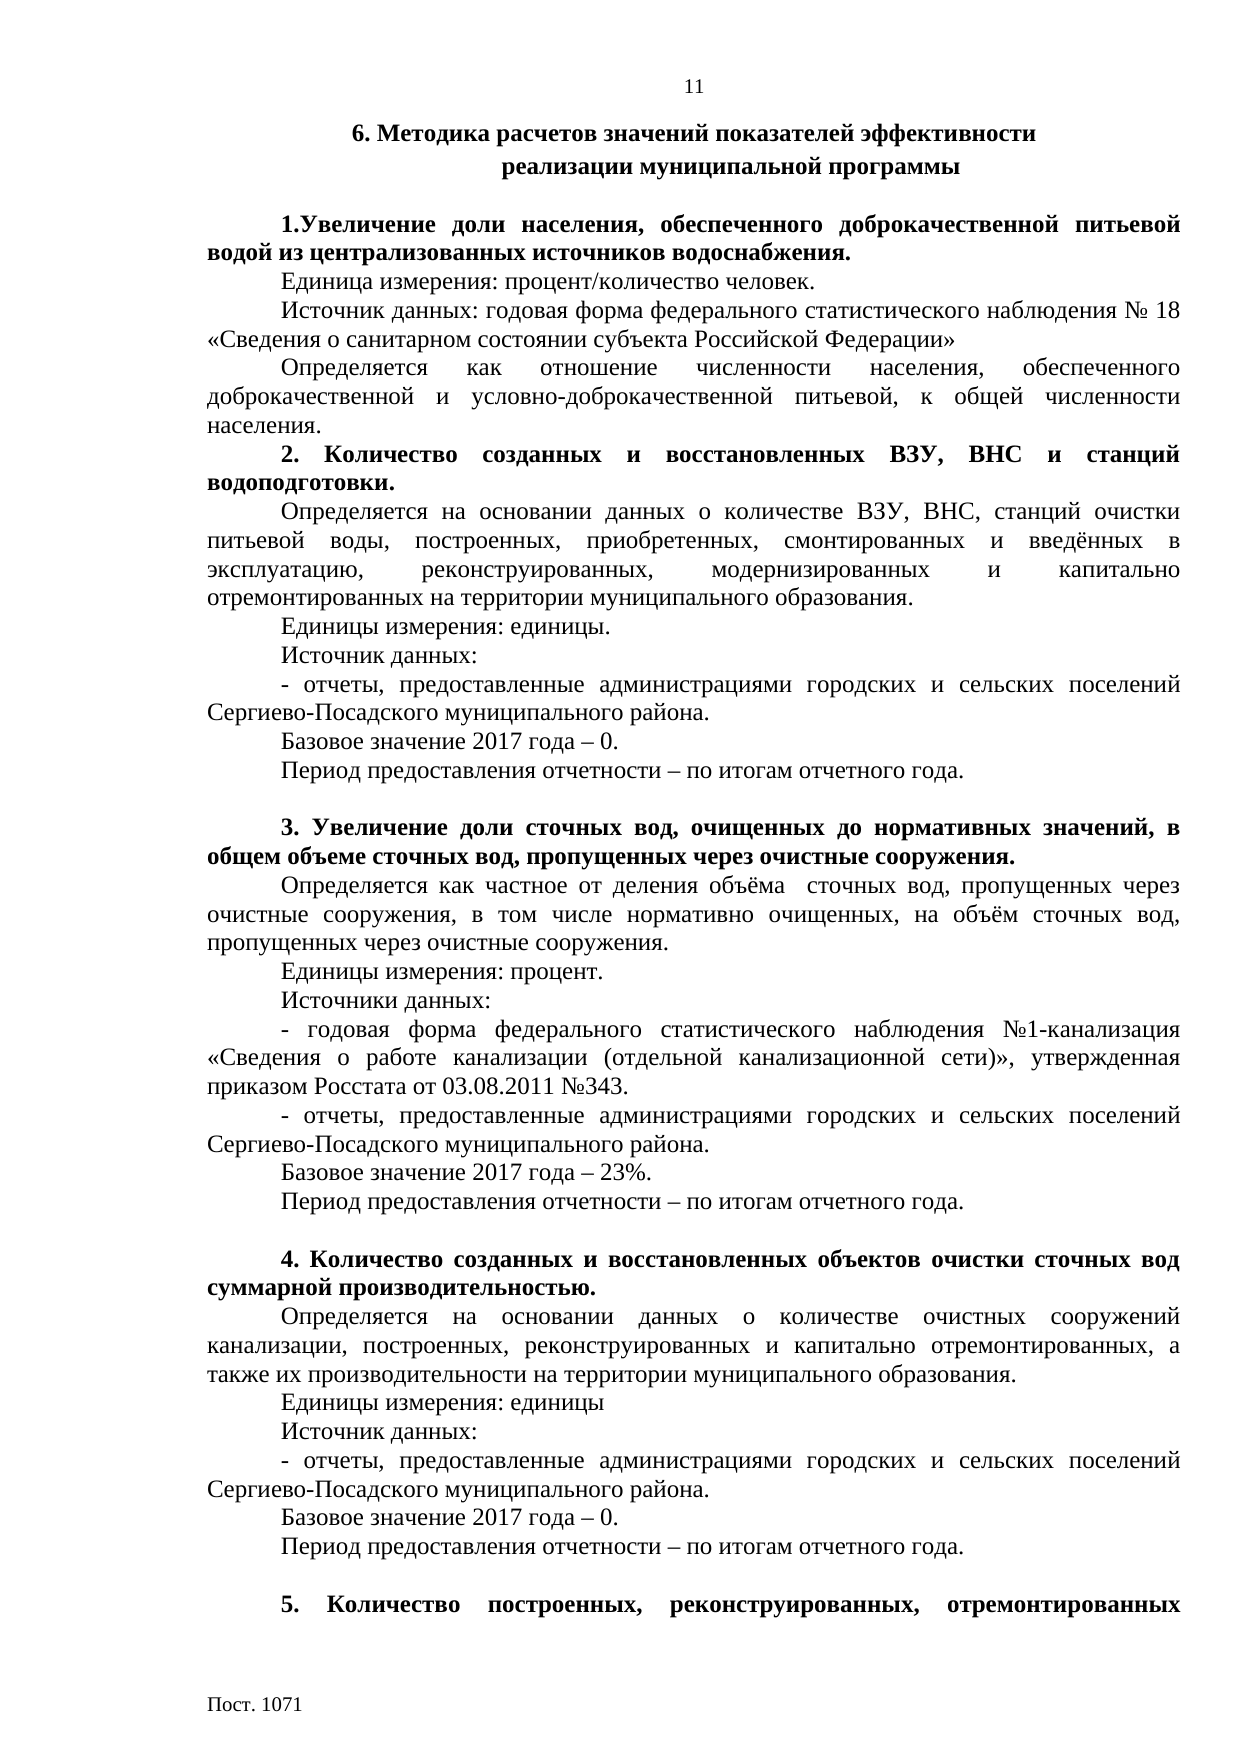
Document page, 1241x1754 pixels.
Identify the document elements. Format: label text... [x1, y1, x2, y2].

text Источник данных: годовая форма федерального статистического наблюдения № 18 «Сведения о санитарном состоянии субъекта Российской Федерации» [207, 295, 1181, 352]
text реализации муниципальной программы [207, 151, 1181, 180]
text Источник данных: [207, 1416, 1181, 1445]
text 3. Увеличение доли сточных вод, очищенных до нормативных значений, в общем объеме сточных вод, пропущенных через очистные сооружения. [207, 812, 1181, 870]
text - отчеты, предоставленные администрациями городских и сельских поселений Сергиево-Посадского муниципального района. [207, 1445, 1181, 1502]
text Базовое значение 2017 года – 0. [207, 1502, 1181, 1531]
text Единица измерения: процент/количество человек. [207, 266, 1181, 295]
text 1.Увеличение доли населения, обеспеченного доброкачественной питьевой водой из централизованных источников водоснабжения. [207, 209, 1181, 266]
text - отчеты, предоставленные администрациями городских и сельских поселений Сергиево-Посадского муниципального района. [207, 669, 1181, 726]
text - отчеты, предоставленные администрациями городских и сельских поселений Сергиево-Посадского муниципального района. [207, 1100, 1181, 1157]
text Единицы измерения: процент. [207, 956, 1181, 985]
text Базовое значение 2017 года – 23%. [207, 1157, 1181, 1186]
text Определяется как отношение численности населения, обеспеченного доброкачественной и условно-доброкачественной питьевой, к общей численности населения. [207, 352, 1181, 439]
text 6. Методика расчетов значений показателей эффективности [207, 118, 1181, 147]
text Единицы измерения: единицы [207, 1387, 1181, 1416]
text - годовая форма федерального статистического наблюдения №1-канализация «Сведения о работе канализации (отдельной канализационной сети)», утвержденная приказом Росстата от 03.08.2011 №343. [207, 1014, 1181, 1100]
text Период предоставления отчетности – по итогам отчетного года. [207, 1531, 1181, 1560]
text Определяется как частное от деления объёма сточных вод, пропущенных через очистные сооружения, в том числе нормативно очищенных, на объём сточных вод, пропущенных через очистные сооружения. [207, 870, 1181, 956]
text Период предоставления отчетности – по итогам отчетного года. [207, 1186, 1181, 1215]
text Источник данных: [207, 640, 1181, 669]
text Период предоставления отчетности – по итогам отчетного года. [207, 755, 1181, 784]
text Единицы измерения: единицы. [207, 611, 1181, 640]
text Определяется на основании данных о количестве ВЗУ, ВНС, станций очистки питьевой воды, построенных, приобретенных, смонтированных и введённых в эксплуатацию, реконструированных, модернизированных и капитально отремонтированных на территории муниципального образования. [207, 496, 1181, 611]
text 4. Количество созданных и восстановленных объектов очистки сточных вод суммарной производительностью. [207, 1244, 1181, 1301]
text 2. Количество созданных и восстановленных ВЗУ, ВНС и станций водоподготовки. [207, 439, 1181, 496]
text Источники данных: [207, 985, 1181, 1014]
text Определяется на основании данных о количестве очистных сооружений канализации, построенных, реконструированных и капитально отремонтированных, а также их производительности на территории муниципального образования. [207, 1301, 1181, 1387]
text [207, 1589, 1181, 1617]
text Базовое значение 2017 года – 0. [207, 726, 1181, 755]
